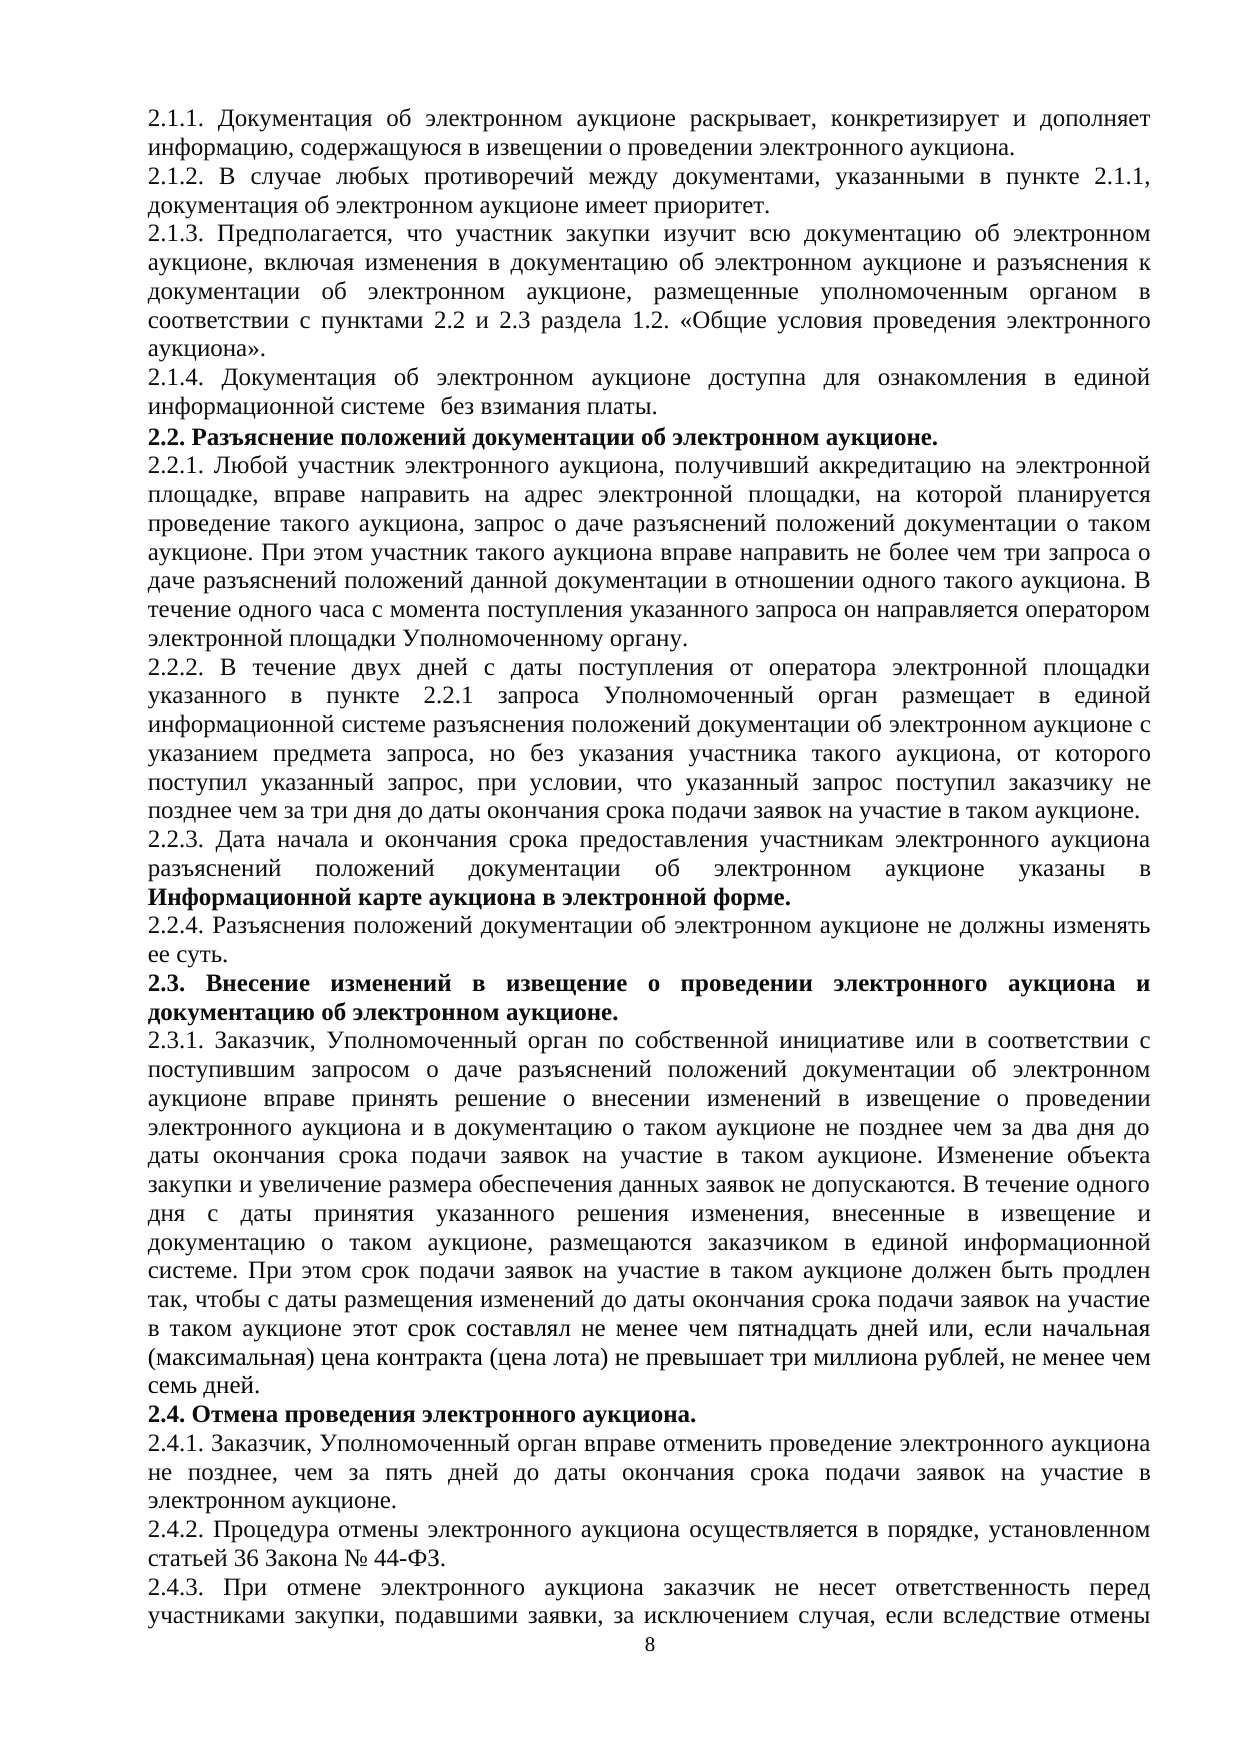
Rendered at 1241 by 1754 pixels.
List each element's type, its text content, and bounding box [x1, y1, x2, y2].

text 2.1.2. В случае любых противоречий между документами, указанными в пункте 2.1.1, документация об электронном аукционе имеет приоритет. [148, 161, 1152, 218]
text 2.2. Разъяснение положений документации об электронном аукционе. [148, 422, 1152, 451]
text 2.2.2. В течение двух дней с даты поступления от оператора электронной площадки указанного в пункте 2.2.1 запроса Уполномоченный орган размещает в единой информационной системе разъяснения положений документации об электронном аукционе с указанием предмета запроса, но без указания участника такого аукциона, от которого поступил указанный запрос, при условии, что указанный запрос поступил заказчику не позднее чем за три дня до даты окончания срока подачи заявок на участие в таком аукционе. [148, 652, 1152, 824]
text 2.1.4. Документация об электронном аукционе доступна для ознакомления в единой информационной системе без взимания платы. [148, 362, 1152, 422]
text 2.2.1. Любой участник электронного аукциона, получивший аккредитацию на электронной площадке, вправе направить на адрес электронной площадки, на которой планируется проведение такого аукциона, запрос о даче разъяснений положений документации о таком аукционе. При этом участник такого аукциона вправе направить не более чем три запроса о даче разъяснений положений данной документации в отношении одного такого аукциона. В течение одного часа с момента поступления указанного запроса он направляется оператором электронной площадки Уполномоченному органу. [148, 451, 1152, 652]
text 2.2.3. Дата начала и окончания срока предоставления участникам электронного аукциона разъяснений положений документации об электронном аукционе указаны в Информационной карте аукциона в электронной форме. [148, 824, 1152, 911]
text 2.1.1. Документация об электронном аукционе раскрывает, конкретизирует и дополняет информацию, содержащуюся в извещении о проведении электронного аукциона. [148, 103, 1152, 161]
text 2.4.1. Заказчик, Уполномоченный орган вправе отменить проведение электронного аукциона не позднее, чем за пять дней до даты окончания срока подачи заявок на участие в электронном аукционе. [148, 1428, 1152, 1514]
text 2.3.1. Заказчик, Уполномоченный орган по собственной инициативе или в соответствии с поступившим запросом о даче разъяснений положений документации об электронном аукционе вправе принять решение о внесении изменений в извещение о проведении электронного аукциона и в документацию о таком аукционе не позднее чем за два дня до даты окончания срока подачи заявок на участие в таком аукционе. Изменение объекта закупки и увеличение размера обеспечения данных заявок не допускаются. В течение одного дня с даты принятия указанного решения изменения, внесенные в извещение и документацию о таком аукционе, размещаются заказчиком в единой информационной системе. При этом срок подачи заявок на участие в таком аукционе должен быть продлен так, чтобы с даты размещения изменений до даты окончания срока подачи заявок на участие в таком аукционе этот срок составлял не менее чем пятнадцать дней или, если начальная (максимальная) цена контракта (цена лота) не превышает три миллиона рублей, не менее чем семь дней. [148, 1026, 1152, 1399]
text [148, 1572, 1152, 1629]
text 2.3. Внесение изменений в извещение о проведении электронного аукциона и документацию об электронном аукционе. [148, 968, 1152, 1026]
text 2.4.2. Процедура отмены электронного аукциона осуществляется в порядке, установленном статьей 36 Закона № 44-ФЗ. [148, 1514, 1152, 1572]
text 2.2.4. Разъяснения положений документации об электронном аукционе не должны изменять ее суть. [148, 911, 1152, 968]
text 2.4. Отмена проведения электронного аукциона. [148, 1399, 1152, 1428]
text 2.1.3. Предполагается, что участник закупки изучит всю документацию об электронном аукционе, включая изменения в документацию об электронном аукционе и разъяснения к документации об электронном аукционе, размещенные уполномоченным органом в соответствии с пунктами 2.2 и 2.3 раздела 1.2. «Общие условия проведения электронного аукциона». [148, 218, 1152, 362]
